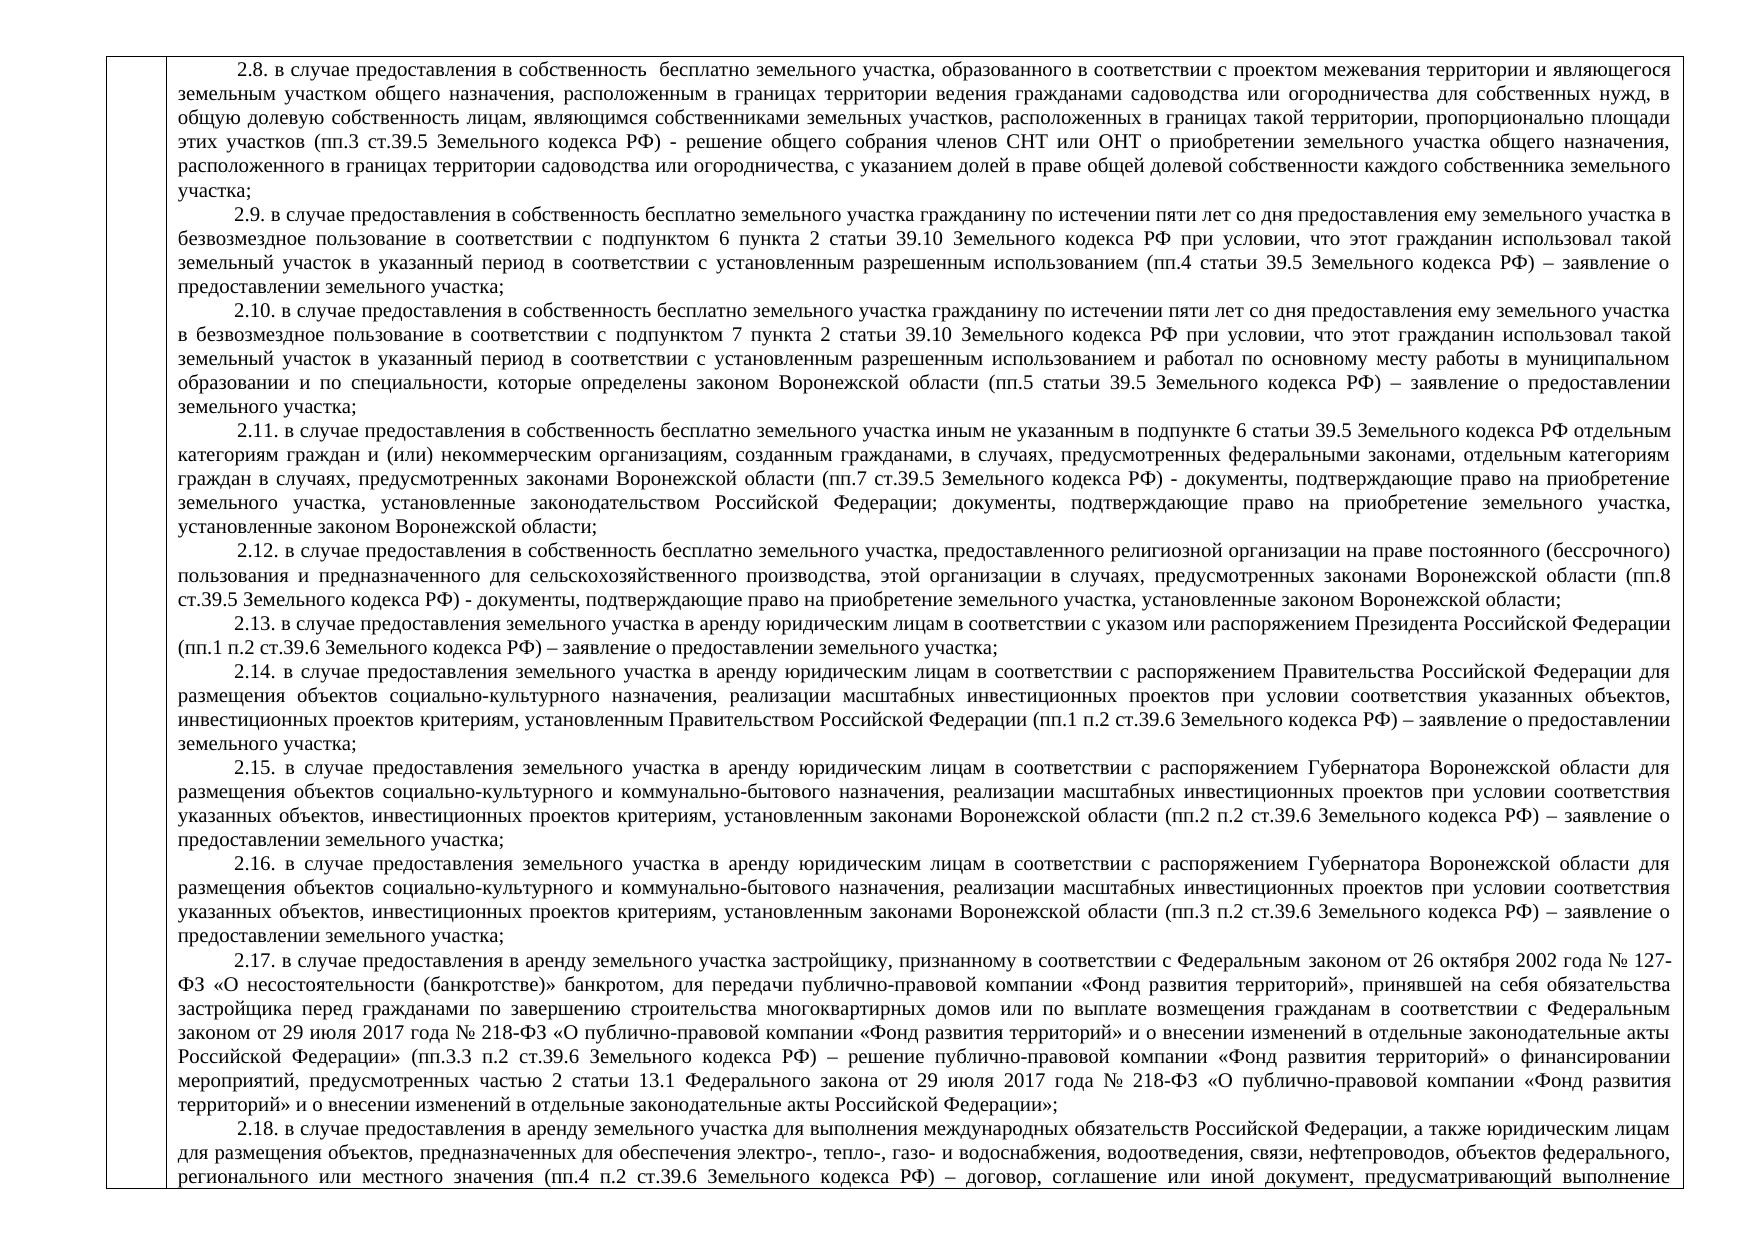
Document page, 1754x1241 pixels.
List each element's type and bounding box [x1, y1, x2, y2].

table_cell [107, 57, 166, 1188]
table_cell [167, 57, 1683, 1188]
